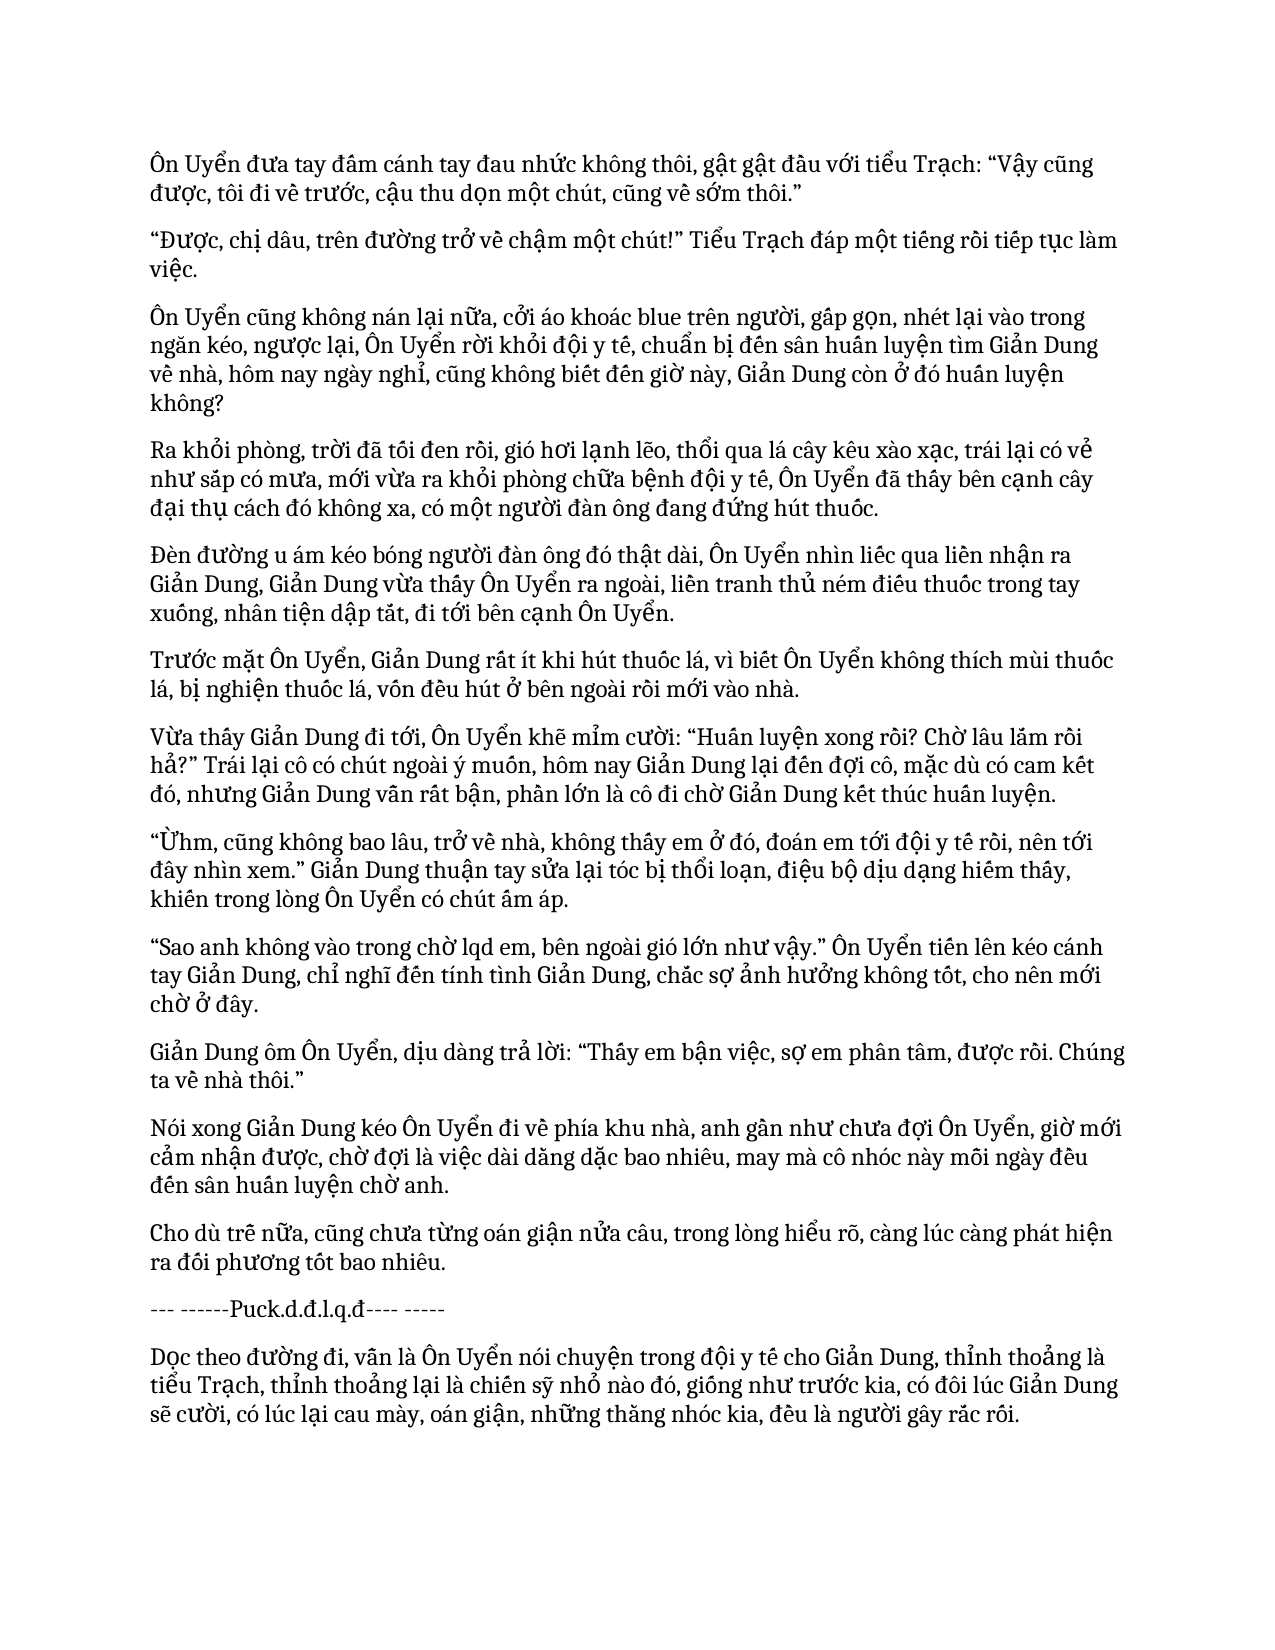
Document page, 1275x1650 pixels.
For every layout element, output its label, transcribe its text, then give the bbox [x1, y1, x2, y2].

text Nói xong Giản Dung kéo Ôn Uyển đi về phía khu nhà, anh gần như chưa đợi Ôn Uyển, giờ mới cảm nhận được, chờ đợi là việc dài dằng dặc bao nhiêu, may mà cô nhóc này mỗi ngày đều đến sân huấn luyện chờ anh. [150, 1114, 1125, 1200]
text Vừa thấy Giản Dung đi tới, Ôn Uyển khẽ mỉm cười: “Huấn luyện xong rồi? Chờ lâu lắm rồi hả?” Trái lại cô có chút ngoài ý muốn, hôm nay Giản Dung lại đến đợi cô, mặc dù có cam kết đó, nhưng Giản Dung vẫn rất bận, phần lớn là cô đi chờ Giản Dung kết thúc huấn luyện. [150, 722, 1125, 809]
text Trước mặt Ôn Uyển, Giản Dung rất ít khi hút thuốc lá, vì biết Ôn Uyển không thích mùi thuốc lá, bị nghiện thuốc lá, vốn đều hút ở bên ngoài rồi mới vào nhà. [150, 646, 1125, 704]
text Ôn Uyển đưa tay đấm cánh tay đau nhức không thôi, gật gật đầu với tiểu Trạch: “Vậy cũng được, tôi đi về trước, cậu thu dọn một chút, cũng về sớm thôi.” [150, 150, 1125, 207]
text “Sao anh không vào trong chờ lqd em, bên ngoài gió lớn như vậy.” Ôn Uyển tiến lên kéo cánh tay Giản Dung, chỉ nghĩ đến tính tình Giản Dung, chắc sợ ảnh hưởng không tốt, cho nên mới chờ ở đây. [150, 932, 1125, 1019]
text Giản Dung ôm Ôn Uyển, dịu dàng trả lời: “Thấy em bận việc, sợ em phân tâm, được rồi. Chúng ta về nhà thôi.” [150, 1037, 1125, 1095]
text “Ừhm, cũng không bao lâu, trở về nhà, không thấy em ở đó, đoán em tới đội y tế rồi, nên tới đây nhìn xem.” Giản Dung thuận tay sửa lại tóc bị thổi loạn, điệu bộ dịu dạng hiếm thấy, khiến trong lòng Ôn Uyển có chút ấm áp. [150, 827, 1125, 914]
text Ôn Uyển cũng không nán lại nữa, cởi áo khoác blue trên người, gấp gọn, nhét lại vào trong ngăn kéo, ngược lại, Ôn Uyển rời khỏi đội y tế, chuẩn bị đến sân huấn luyện tìm Giản Dung về nhà, hôm nay ngày nghỉ, cũng không biết đến giờ này, Giản Dung còn ở đó huấn luyện không? [150, 302, 1125, 417]
text Ra khỏi phòng, trời đã tối đen rồi, gió hơi lạnh lẽo, thổi qua lá cây kêu xào xạc, trái lại có vẻ như sắp có mưa, mới vừa ra khỏi phòng chữa bệnh đội y tế, Ôn Uyển đã thấy bên cạnh cây đại thụ cách đó không xa, có một người đàn ông đang đứng hút thuốc. [150, 436, 1125, 522]
text Dọc theo đường đi, vẫn là Ôn Uyển nói chuyện trong đội y tế cho Giản Dung, thỉnh thoảng là tiểu Trạch, thỉnh thoảng lại là chiến sỹ nhỏ nào đó, giống như trước kia, có đôi lúc Giản Dung sẽ cười, có lúc lại cau mày, oán giận, những thằng nhóc kia, đều là người gây rắc rối. [150, 1342, 1125, 1429]
text Cho dù trễ nữa, cũng chưa từng oán giận nửa câu, trong lòng hiểu rõ, càng lúc càng phát hiện ra đối phương tốt bao nhiêu. [150, 1219, 1125, 1276]
text Đèn đường u ám kéo bóng người đàn ông đó thật dài, Ôn Uyển nhìn liếc qua liền nhận ra Giản Dung, Giản Dung vừa thấy Ôn Uyển ra ngoài, liền tranh thủ ném điếu thuốc trong tay xuống, nhân tiện dập tắt, đi tới bên cạnh Ôn Uyển. [150, 541, 1125, 627]
text “Được, chị dâu, trên đường trở về chậm một chút!” Tiểu Trạch đáp một tiếng rồi tiếp tục làm việc. [150, 226, 1125, 284]
text --- ------Puck.d.đ.l.q.đ---- ----- [150, 1295, 1125, 1324]
